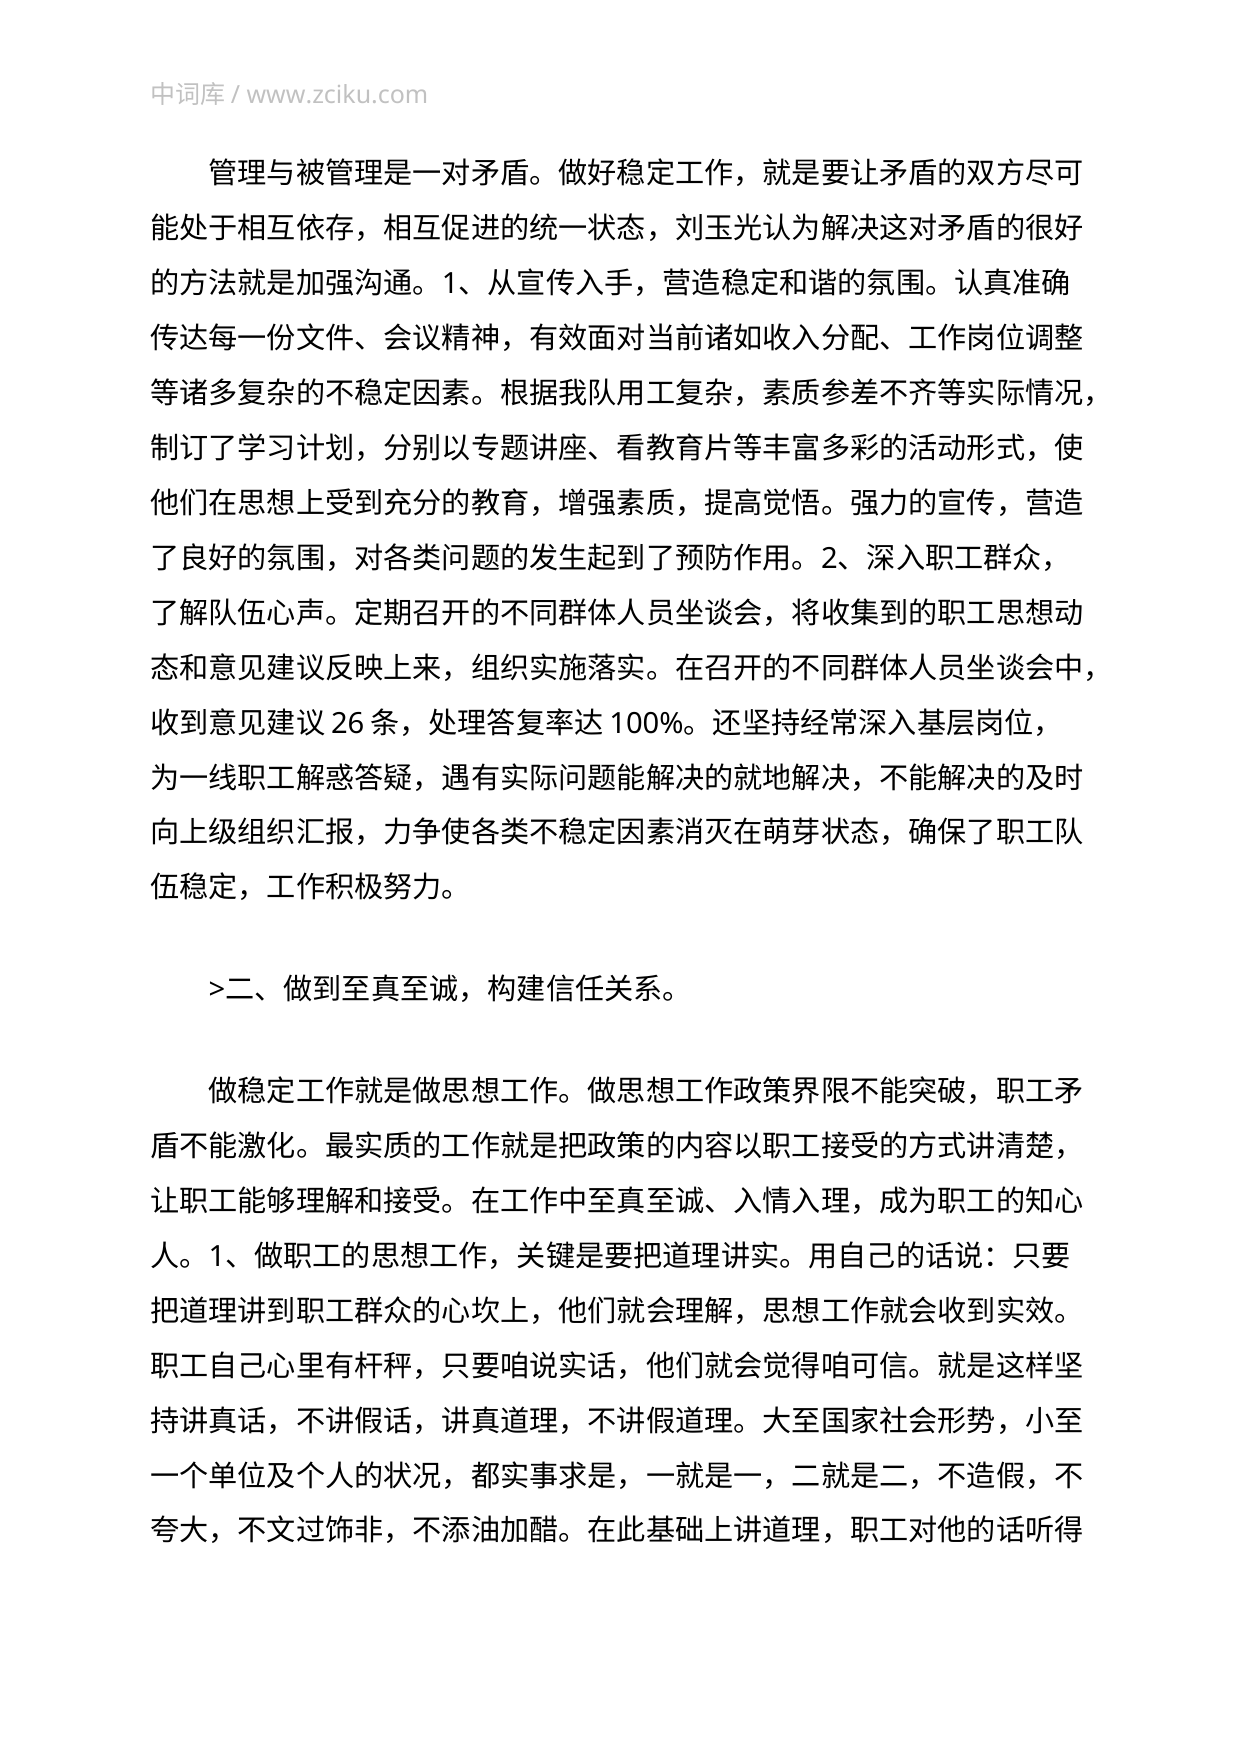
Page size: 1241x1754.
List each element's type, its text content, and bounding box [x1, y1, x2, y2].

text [150, 1068, 1090, 1549]
text >二、做到至真至诚，构建信任关系。 [150, 966, 1090, 1008]
text 管理与被管理是一对矛盾。做好稳定工作，就是要让矛盾的双方尽可能处于相互依存，相互促进的统一状态，刘玉光认为解决这对矛盾的很好的方法就是加强沟通。1、从宣传入手，营造稳定和谐的氛围。认真准确传达每一份文件、会议精神，有效面对当前诸如收入分配、工作岗位调整等诸多复杂的不稳定因素。根据我队用工复杂，素质参差不齐等实际情况，制订了学习计划，分别以专题讲座、看教育片等丰富多彩的活动形式，使他们在思想上受到充分的教育，增强素质，提高觉悟。强力的宣传，营造了良好的氛围，对各类问题的发生起到了预防作用。2、深入职工群众，了解队伍心声。定期召开的不同群体人员坐谈会，将收集到的职工思想动态和意见建议反映上来，组织实施落实。在召开的不同群体人员坐谈会中，收到意见建议26条，处理答复率达100%。还坚持经常深入基层岗位，为一线职工解惑答疑，遇有实际问题能解决的就地解决，不能解决的及时向上级组织汇报，力争使各类不稳定因素消灭在萌芽状态，确保了职工队伍稳定，工作积极努力。 [150, 150, 1090, 906]
